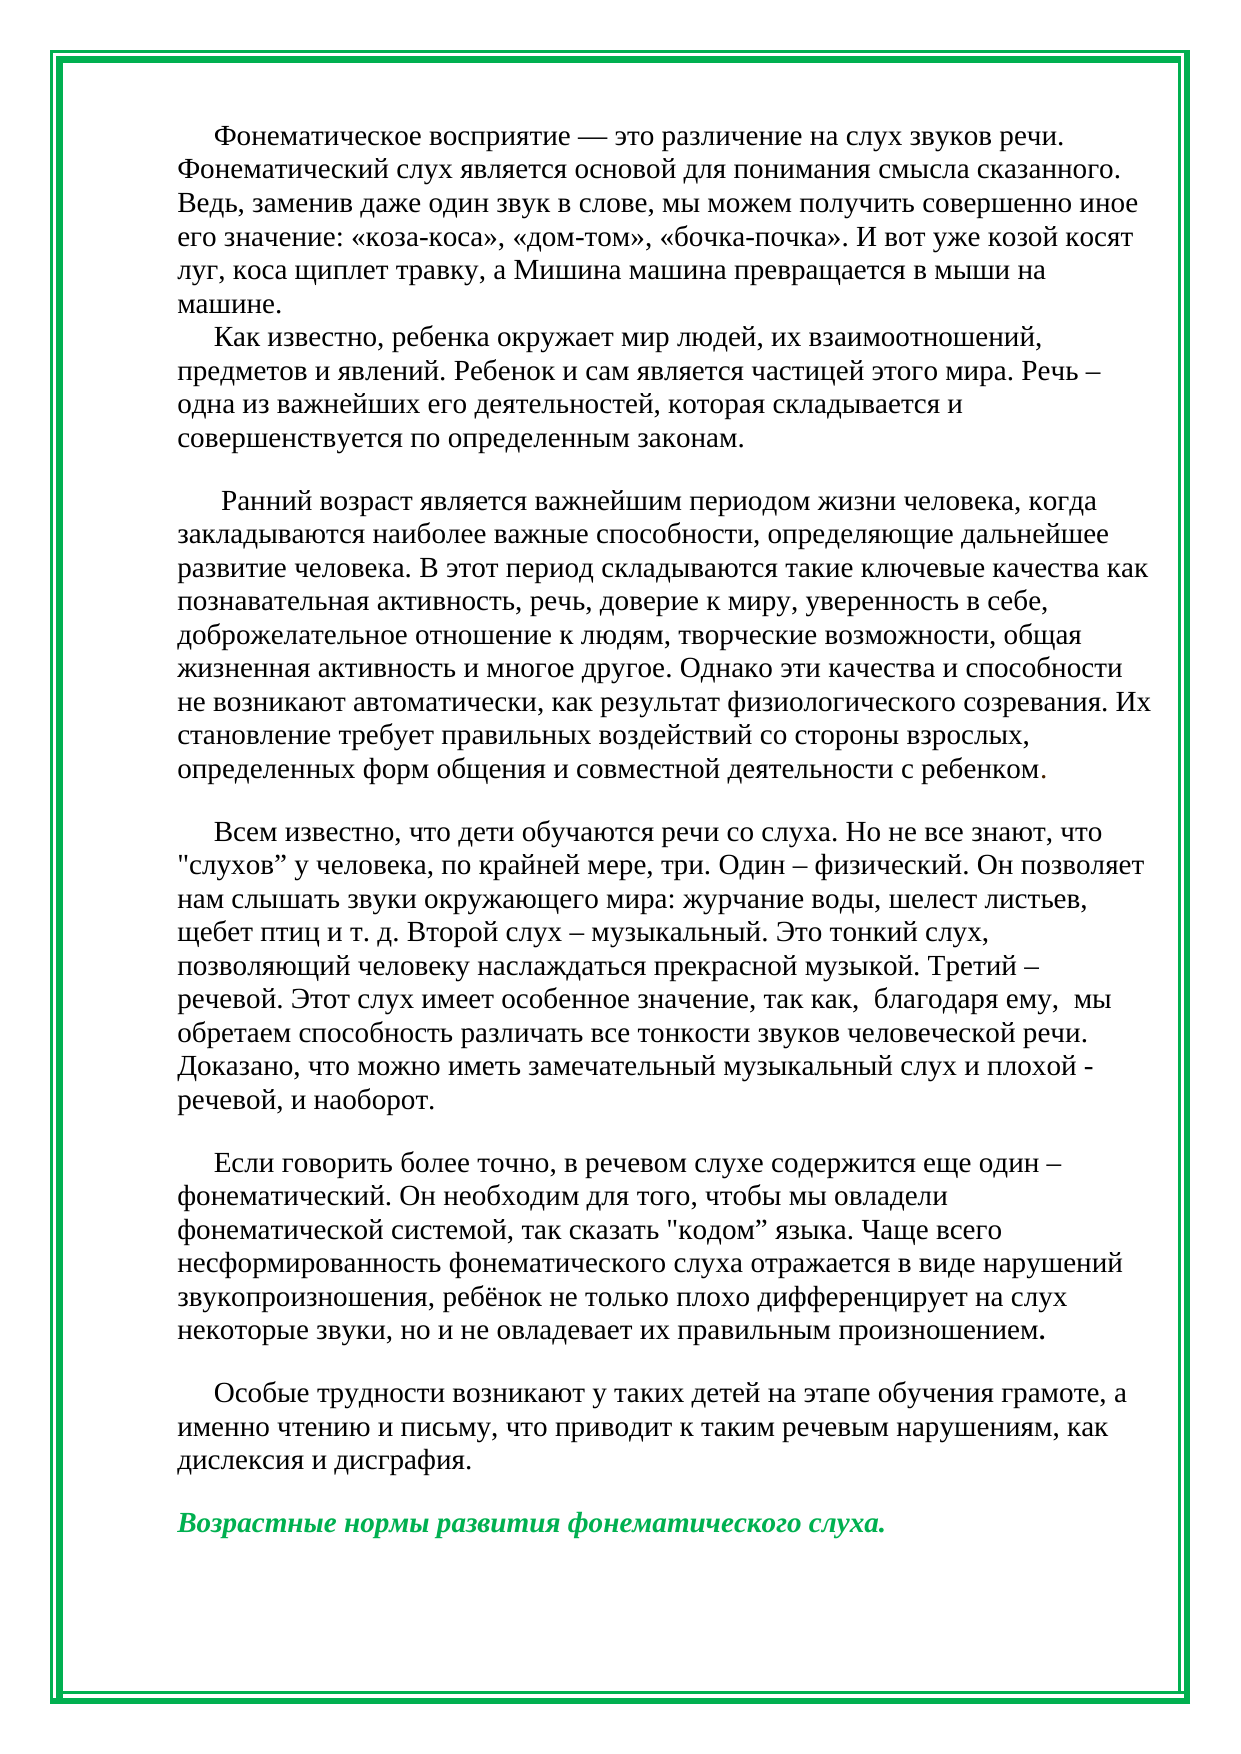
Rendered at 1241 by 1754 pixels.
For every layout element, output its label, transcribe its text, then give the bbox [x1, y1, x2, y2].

text Возрастные нормы развития фонематического слуха. [177, 1505, 1152, 1538]
text Ранний возраст является важнейшим периодом жизни человека, когда закладываются наиболее важные способности, определяющие дальнейшее развитие человека. В этот период складываются такие ключевые качества как познавательная активность, речь, доверие к миру, уверенность в себе, доброжелательное отношение к людям, творческие возможности, общая жизненная активность и многое другое. Однако эти качества и способности не возникают автоматически, как результат физиологического созревания. Их становление требует правильных воздействий со стороны взрослых, определенных форм общения и совместной деятельности с ребенком. [177, 483, 1152, 784]
text Особые трудности возникают у таких детей на этапе обучения грамоте, а именно чтению и письму, что приводит к таким речевым нарушениям, как дислексия и дисграфия. [177, 1375, 1152, 1476]
text Фонематическое восприятие — это различение на слух звуков речи. Фонематический слух является основой для понимания смысла сказанного. Ведь, заменив даже один звук в слове, мы можем получить совершенно иное его значение: «коза-коса», «дом-том», «бочка-почка». И вот уже козой косят луг, коса щиплет травку, а Мишина машина превращается в мыши на машине. Как известно, ребенка окружает мир людей, их взаимоотношений, предметов и явлений. Ребенок и сам является частицей этого мира. Речь – одна из важнейших его деятельностей, которая складывается и совершенствуется по определенным законам. [177, 118, 1152, 453]
text Если говорить более точно, в речевом слухе содержится еще один – фонематический. Он необходим для того, чтобы мы овладели фонематической системой, так сказать "кодом” языка. Чаще всего несформированность фонематического слуха отражается в виде нарушений звукопроизношения, ребёнок не только плохо дифференцирует на слух некоторые звуки, но и не овладевает их правильным произношением. [177, 1145, 1152, 1346]
text Всем известно, что дети обучаются речи со слуха. Но не все знают, что "слухов” у человека, по крайней мере, три. Один – физический. Он позволяет нам слышать звуки окружающего мира: журчание воды, шелест листьев, щебет птиц и т. д. Второй слух – музыкальный. Это тонкий слух, позволяющий человеку наслаждаться прекрасной музыкой. Третий – речевой. Этот слух имеет особенное значение, так как, благодаря ему, мы обретаем способность различать все тонкости звуков человеческой речи. Доказано, что можно иметь замечательный музыкальный слух и плохой - речевой, и наоборот. [177, 814, 1152, 1116]
